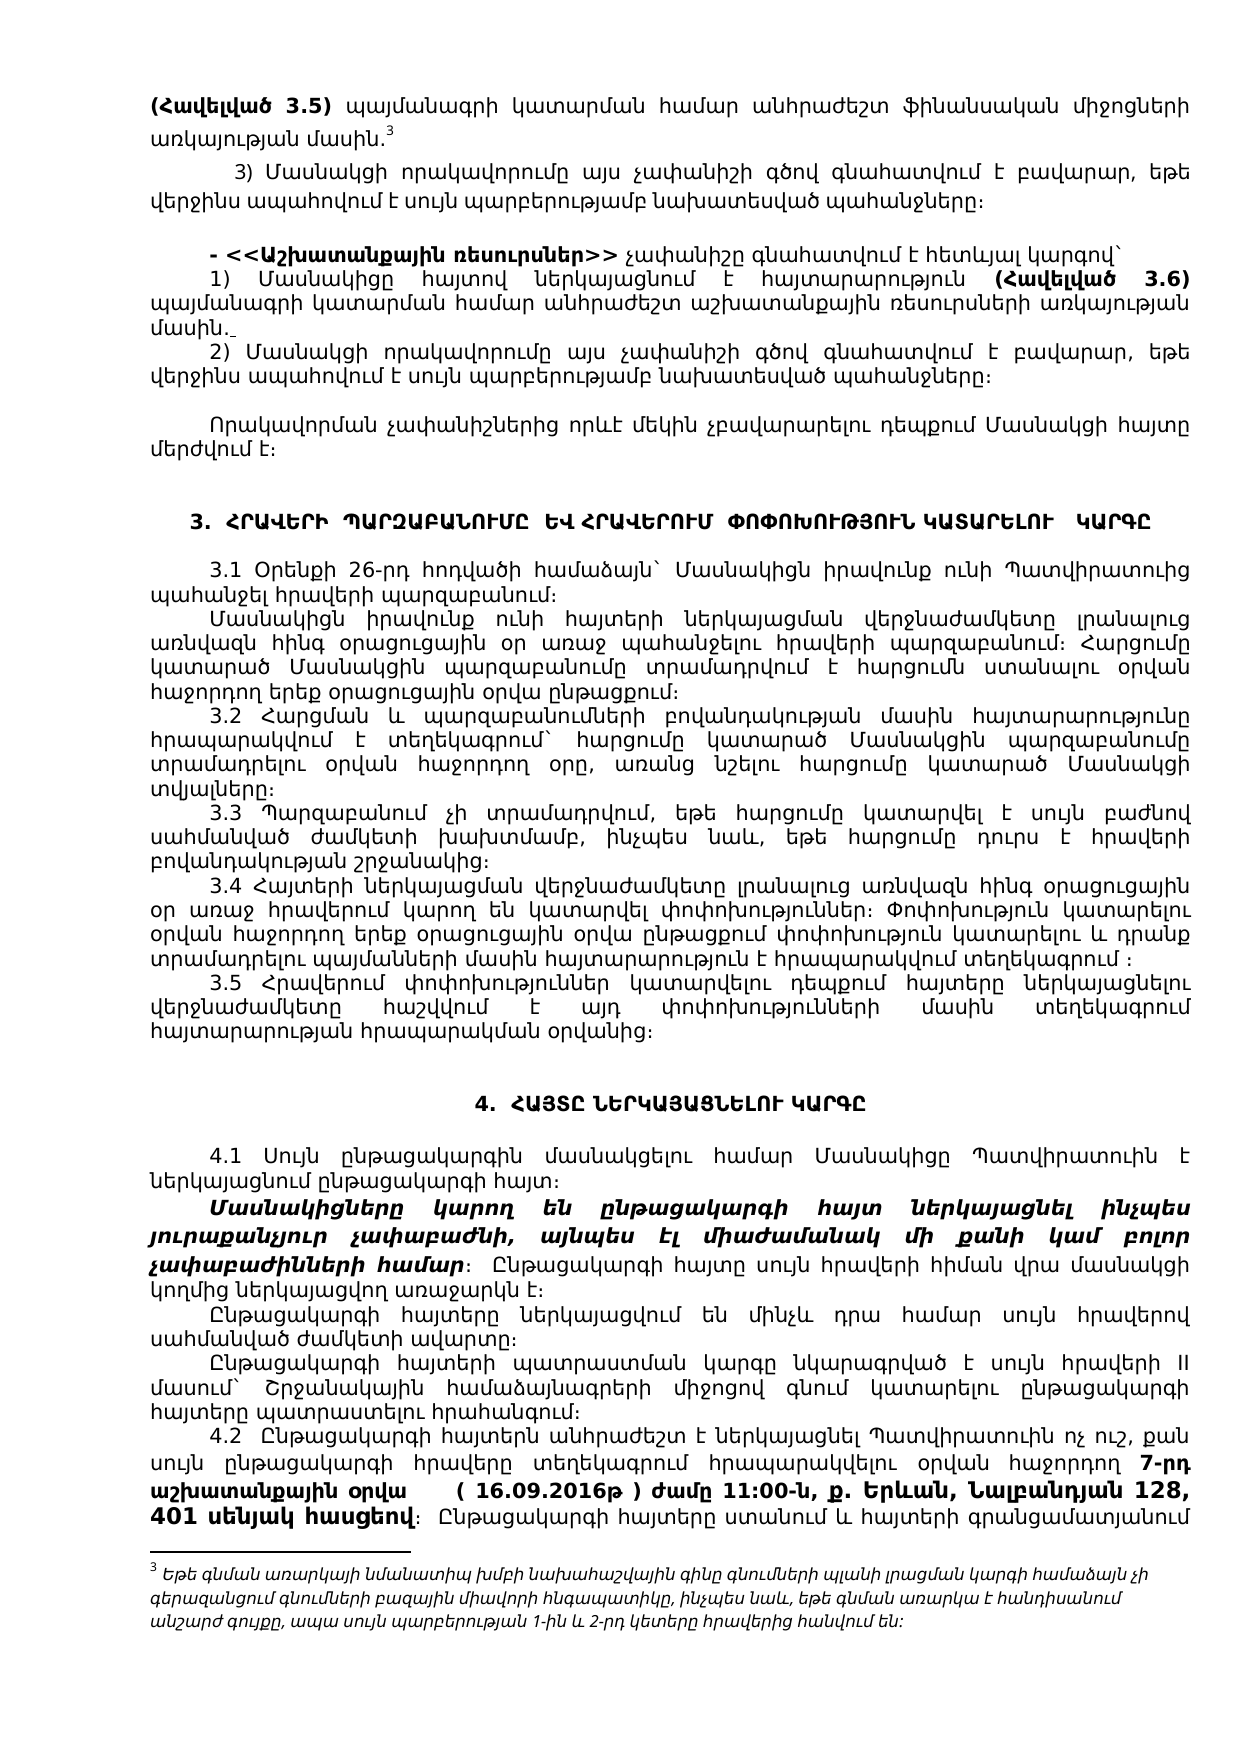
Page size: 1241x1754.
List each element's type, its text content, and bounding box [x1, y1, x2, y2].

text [150, 1424, 1191, 1530]
text 1) Մասնակիցը հայտով ներկայացնում է հայտարարություն (Հավելված 3.6) պայմանագրի կատարման համար անհրաժեշտ աշխատանքային ռեսուրսների առկայության մասին. [150, 267, 1191, 340]
text 3.4 Հայտերի ներկայացման վերջնաժամկետը լրանալուց առնվազն հինգ օրացուցային օր առաջ հրավերում կարող են կատարվել փոփոխություններ։ Փոփոխություն կատարելու օրվան հաջորդող երեք օրացուցային օրվա ընթացքում փոփոխություն կատարելու և դրանք տրամադրելու պայմանների մասին հայտարարություն է հրապարակվում տեղեկագրում ։ [150, 874, 1191, 971]
text - <<Աշխատանքային ռեսուրսներ>> չափանիշը գնահատվում է հետևյալ կարգով` [150, 243, 1191, 267]
text Մասնակիցները կարող են ընթացակարգի հայտ ներկայացնել ինչպես յուրաքանչյուր չափաբաժնի, այնպես էլ միաժամանակ մի քանի կամ բոլոր չափաբաժինների համար։ Ընթացակարգի հայտը սույն հրավերի հիման վրա մասնակցի կողմից ներկայացվող առաջարկն է։ [150, 1193, 1191, 1303]
text Մասնակիցն իրավունք ունի հայտերի ներկայացման վերջնաժամկետը լրանալուց առնվազն հինգ օրացուցային օր առաջ պահանջելու հրավերի պարզաբանում։ Հարցումը կատարած Մասնակցին պարզաբանումը տրամադրվում է հարցումն ստանալու օրվան հաջորդող երեք օրացուցային օրվա ընթացքում։ [150, 607, 1191, 704]
text 3) Մասնակցի որակավորումը այս չափանիշի գծով գնահատվում է բավարար, եթե վերջինս ապահովում է սույն պարբերությամբ նախատեսված պահանջները։ [150, 157, 1191, 214]
text 4.1 Սույն ընթացակարգին մասնակցելու համար Մասնակիցը Պատվիրատուին է ներկայացնում ընթացակարգի հայտ։ [150, 1144, 1191, 1193]
text 3.3 Պարզաբանում չի տրամադրվում, եթե հարցումը կատարվել է սույն բաժնով սահմանված ժամկետի խախտմամբ, ինչպես նաև, եթե հարցումը դուրս է հրավերի բովանդակության շրջանակից։ [150, 801, 1191, 874]
text 3. ՀՐԱՎԵՐԻ ՊԱՐԶԱԲԱՆՈՒՄԸ ԵՎ ՀՐԱՎԵՐՈՒՄ ՓՈՓՈԽՈՒԹՅՈՒՆ ԿԱՏԱՐԵԼՈՒ ԿԱՐԳԸ [150, 510, 1191, 534]
text 4. ՀԱՅՏԸ ՆԵՐԿԱՅԱՑՆԵԼՈՒ ԿԱՐԳԸ [150, 1092, 1191, 1117]
text 2) Մասնակցի որակավորումը այս չափանիշի գծով գնահատվում է բավարար, եթե վերջինս ապահովում է սույն պարբերությամբ նախատեսված պահանջները։ [150, 340, 1191, 388]
text Ընթացակարգի հայտերի պատրաստման կարգը նկարագրված է սույն հրավերի II մասում` Շրջանակային համաձայնագրերի միջոցով գնում կատարելու ընթացակարգի հայտերը պատրաստելու հրահանգում։ [150, 1351, 1191, 1424]
text 3.2 Հարցման և պարզաբանումների բովանդակության մասին հայտարարությունը հրապարակվում է տեղեկագրում` հարցումը կատարած Մասնակցին պարզաբանումը տրամադրելու օրվան հաջորդող օրը, առանց նշելու հարցումը կատարած Մասնակցի տվյալները։ [150, 704, 1191, 801]
text 3.5 Հրավերում փոփոխություններ կատարվելու դեպքում հայտերը ներկայացնելու վերջնաժամկետը հաշվվում է այդ փոփոխությունների մասին տեղեկագրում հայտարարության հրապարակման օրվանից։ [150, 971, 1191, 1044]
text Ընթացակարգի հայտերը ներկայացվում են մինչև դրա համար սույն հրավերով սահմանված ժամկետի ավարտը։ [150, 1303, 1191, 1351]
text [150, 94, 1191, 153]
text Որակավորման չափանիշներից որևէ մեկին չբավարարելու դեպքում Մասնակցի հայտը մերժվում է։ [150, 413, 1191, 461]
text 3.1 Օրենքի 26-րդ հոդվածի համաձայն` Մասնակիցն իրավունք ունի Պատվիրատուից պահանջել հրավերի պարզաբանում։ [150, 558, 1191, 607]
